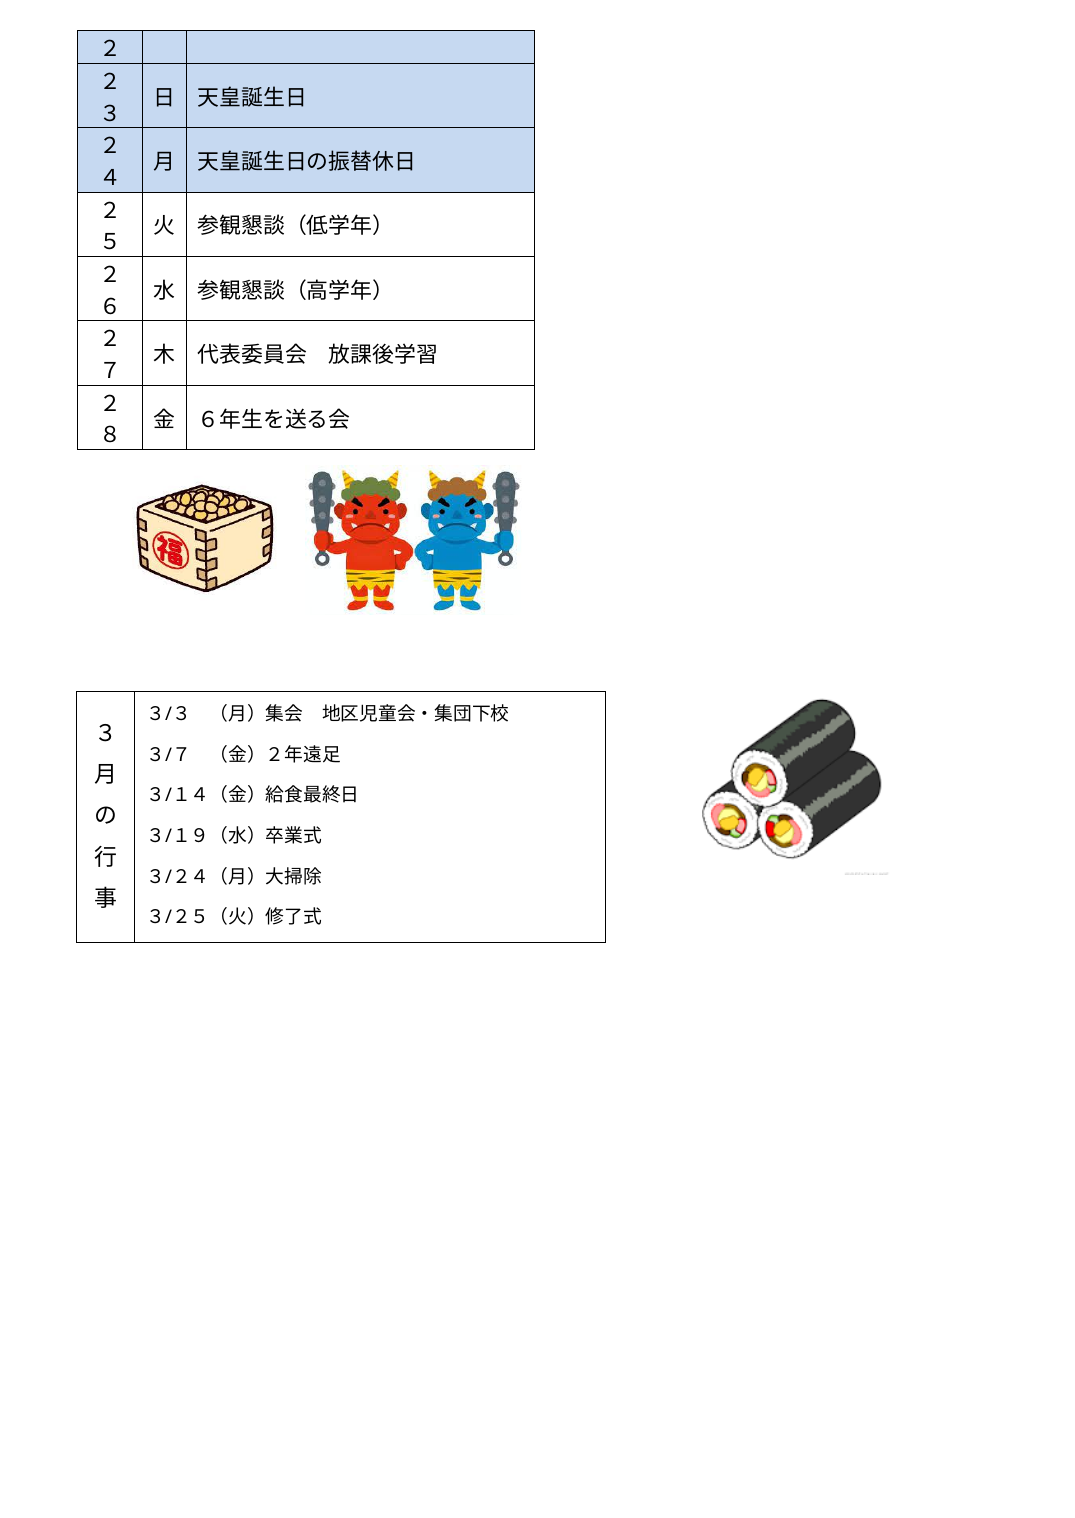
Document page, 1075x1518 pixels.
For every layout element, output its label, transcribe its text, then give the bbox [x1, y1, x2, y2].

table_cell 日 [143, 64, 186, 127]
table_cell 参観懇談（低学年） [187, 193, 534, 256]
table_cell 天皇誕生日 [187, 64, 534, 127]
table_header ３ 月 の 行 事 [77, 692, 134, 942]
picture [132, 465, 277, 611]
picture [305, 465, 522, 615]
table_cell 金 [143, 386, 186, 449]
table_cell 天皇誕生日の振替休日 [187, 128, 534, 192]
table_cell ２３ [78, 64, 142, 127]
table_cell [187, 31, 534, 63]
table_cell ２８ [78, 386, 142, 449]
table_cell ６年生を送る会 [187, 386, 534, 449]
table_cell 木 [143, 321, 186, 385]
table_cell 代表委員会 放課後学習 [187, 321, 534, 385]
table_header ３/３ （月）集会 地区児童会・集団下校 ３/７ （金）２年遠足 ３/１４（金）給食最終日 ３/１９（水）卒業式 ３/２４（月）大掃除 ３/２５（火）修了式 [135, 692, 605, 942]
table_cell 水 [143, 257, 186, 320]
table_cell 月 [143, 128, 186, 192]
table_cell 土 [143, 31, 186, 63]
table_cell 火 [143, 193, 186, 256]
table_cell ２２ [78, 31, 142, 63]
picture [687, 686, 896, 875]
table_cell ２７ [78, 321, 142, 385]
table_cell 参観懇談（高学年） [187, 257, 534, 320]
table_cell ２５ [78, 193, 142, 256]
table_cell ２４ [78, 128, 142, 192]
table_cell ２６ [78, 257, 142, 320]
